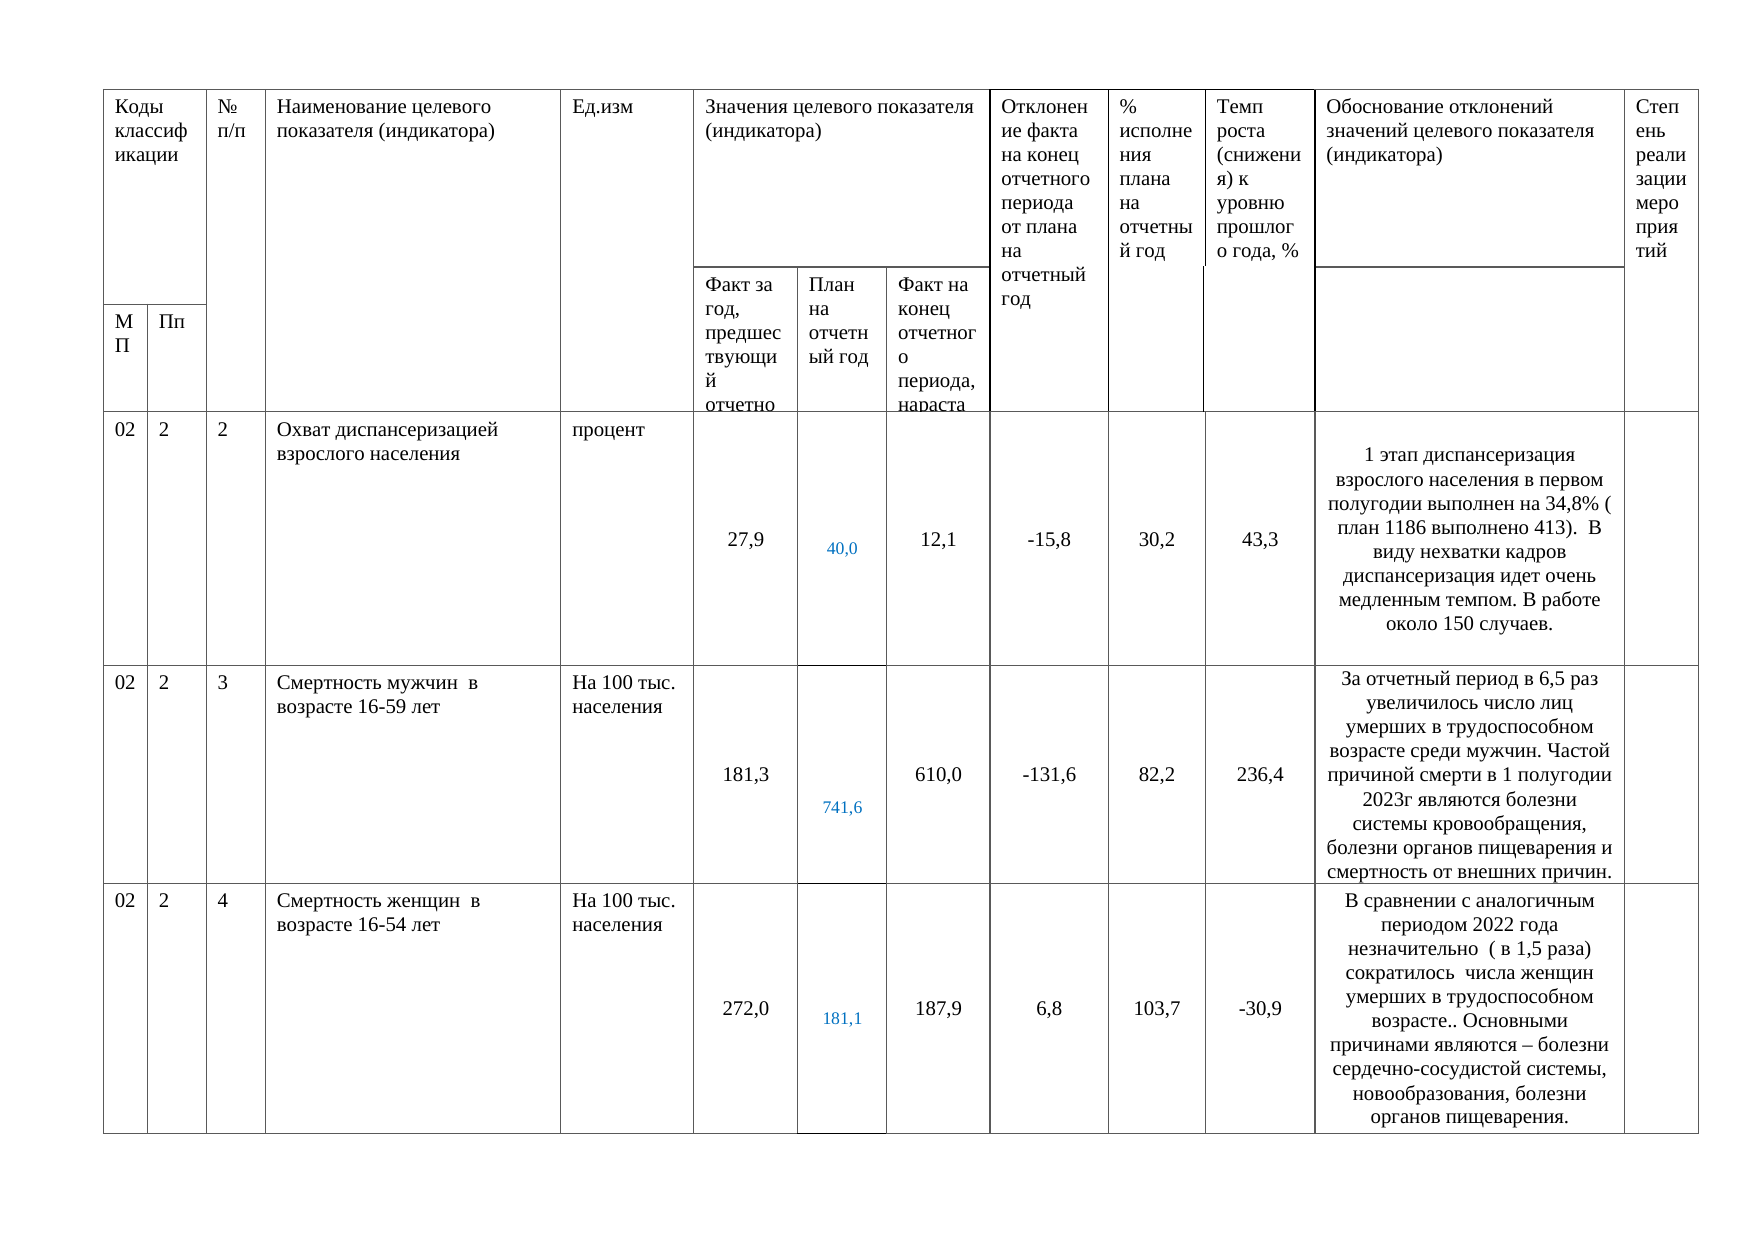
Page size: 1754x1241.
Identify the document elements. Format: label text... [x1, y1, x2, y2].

table_cell В сравнении с аналогичным периодом 2022 года незначительно ( в 1,5 раза) сократилось числа женщин умерших в трудоспособном возрасте.. Основными причинами являются – болезни сердечно-сосудистой системы, новообразования, болезни органов пищеварения. [1316, 884, 1624, 1133]
table_cell 3 [207, 666, 265, 883]
table_header Темп роста (снижения) к уровню прошлого года, % [1206, 90, 1314, 266]
table_cell 02 [104, 666, 147, 883]
table_header Наименование целевого показателя (индикатора) [266, 90, 560, 411]
table_cell На 100 тыс. населения [561, 666, 693, 883]
table_cell [1625, 412, 1698, 665]
table_cell 43,3 [1206, 412, 1314, 665]
table_cell 2 [207, 412, 265, 665]
table_header % исполнения плана на отчетный год [1109, 90, 1205, 266]
table_cell Смертность женщин в возрасте 16-54 лет [266, 884, 560, 1133]
table_cell Охват диспансеризацией взрослого населения [266, 412, 560, 665]
table_cell 2 [148, 666, 206, 883]
table_cell Факт на конец отчетного периода, нарастающим итогом [887, 268, 989, 411]
table_header Коды классификации [104, 90, 206, 303]
table_cell 741,6 [798, 666, 886, 883]
table_cell процент [561, 412, 693, 665]
table_header Ед.изм [561, 90, 693, 411]
table_cell 27,9 [694, 412, 797, 665]
table_cell Смертность мужчин в возрасте 16-59 лет [266, 666, 560, 883]
table_cell 610,0 [887, 666, 989, 883]
table_cell 2 [148, 884, 206, 1133]
table_cell На 100 тыс. населения [561, 884, 693, 1133]
table_cell 4 [207, 884, 265, 1133]
table_cell 181,3 [694, 666, 797, 883]
table_cell 82,2 [1109, 666, 1205, 883]
table_cell 30,2 [1109, 412, 1205, 665]
table_cell 2 [148, 412, 206, 665]
table_header Степень реализации мероприятий [1625, 90, 1698, 411]
table_header Значения целевого показателя (индикатора) [694, 90, 989, 266]
table_cell 02 [104, 412, 147, 665]
table_cell Пп [148, 305, 206, 411]
table_cell [1625, 666, 1698, 883]
table_cell 272,0 [694, 884, 797, 1133]
table_cell [1204, 266, 1314, 411]
table_cell 103,7 [1109, 884, 1205, 1133]
table_header Отклонение факта на конец отчетного периода от плана на отчетный год [991, 90, 1108, 411]
table_cell [1109, 266, 1203, 411]
table_cell 181,1 [798, 884, 886, 1133]
table_cell 6,8 [991, 884, 1108, 1133]
table_cell [1316, 268, 1624, 411]
table_cell 40,0 [798, 412, 886, 665]
table_cell -131,6 [991, 666, 1108, 883]
table_cell План на отчетный год [798, 268, 886, 411]
table_cell 02 [104, 884, 147, 1133]
table_cell 236,4 [1206, 666, 1314, 883]
table_cell 12,1 [887, 412, 989, 665]
table_cell 1 этап диспансеризация взрослого населения в первом полугодии выполнен на 34,8% ( план 1186 выполнено 413). В виду нехватки кадров диспансеризация идет очень медленным темпом. В работе около 150 случаев. [1316, 412, 1624, 665]
table_cell МП [104, 305, 147, 411]
table_cell -30,9 [1206, 884, 1314, 1133]
table_cell 187,9 [887, 884, 989, 1133]
table_cell [1625, 884, 1698, 1133]
table_header Обоснование отклонений значений целевого показателя (индикатора) [1316, 90, 1624, 266]
table_cell За отчетный период в 6,5 раз увеличилось число лиц умерших в трудоспособном возрасте среди мужчин. Частой причиной смерти в 1 полугодии 2023г являются болезни системы кровообращения, болезни органов пищеварения и смертность от внешних причин. [1316, 666, 1624, 883]
table_header № п/п [207, 90, 265, 411]
table_cell -15,8 [991, 412, 1108, 665]
table_cell Факт за год, предшествующий отчетному году [694, 268, 797, 411]
